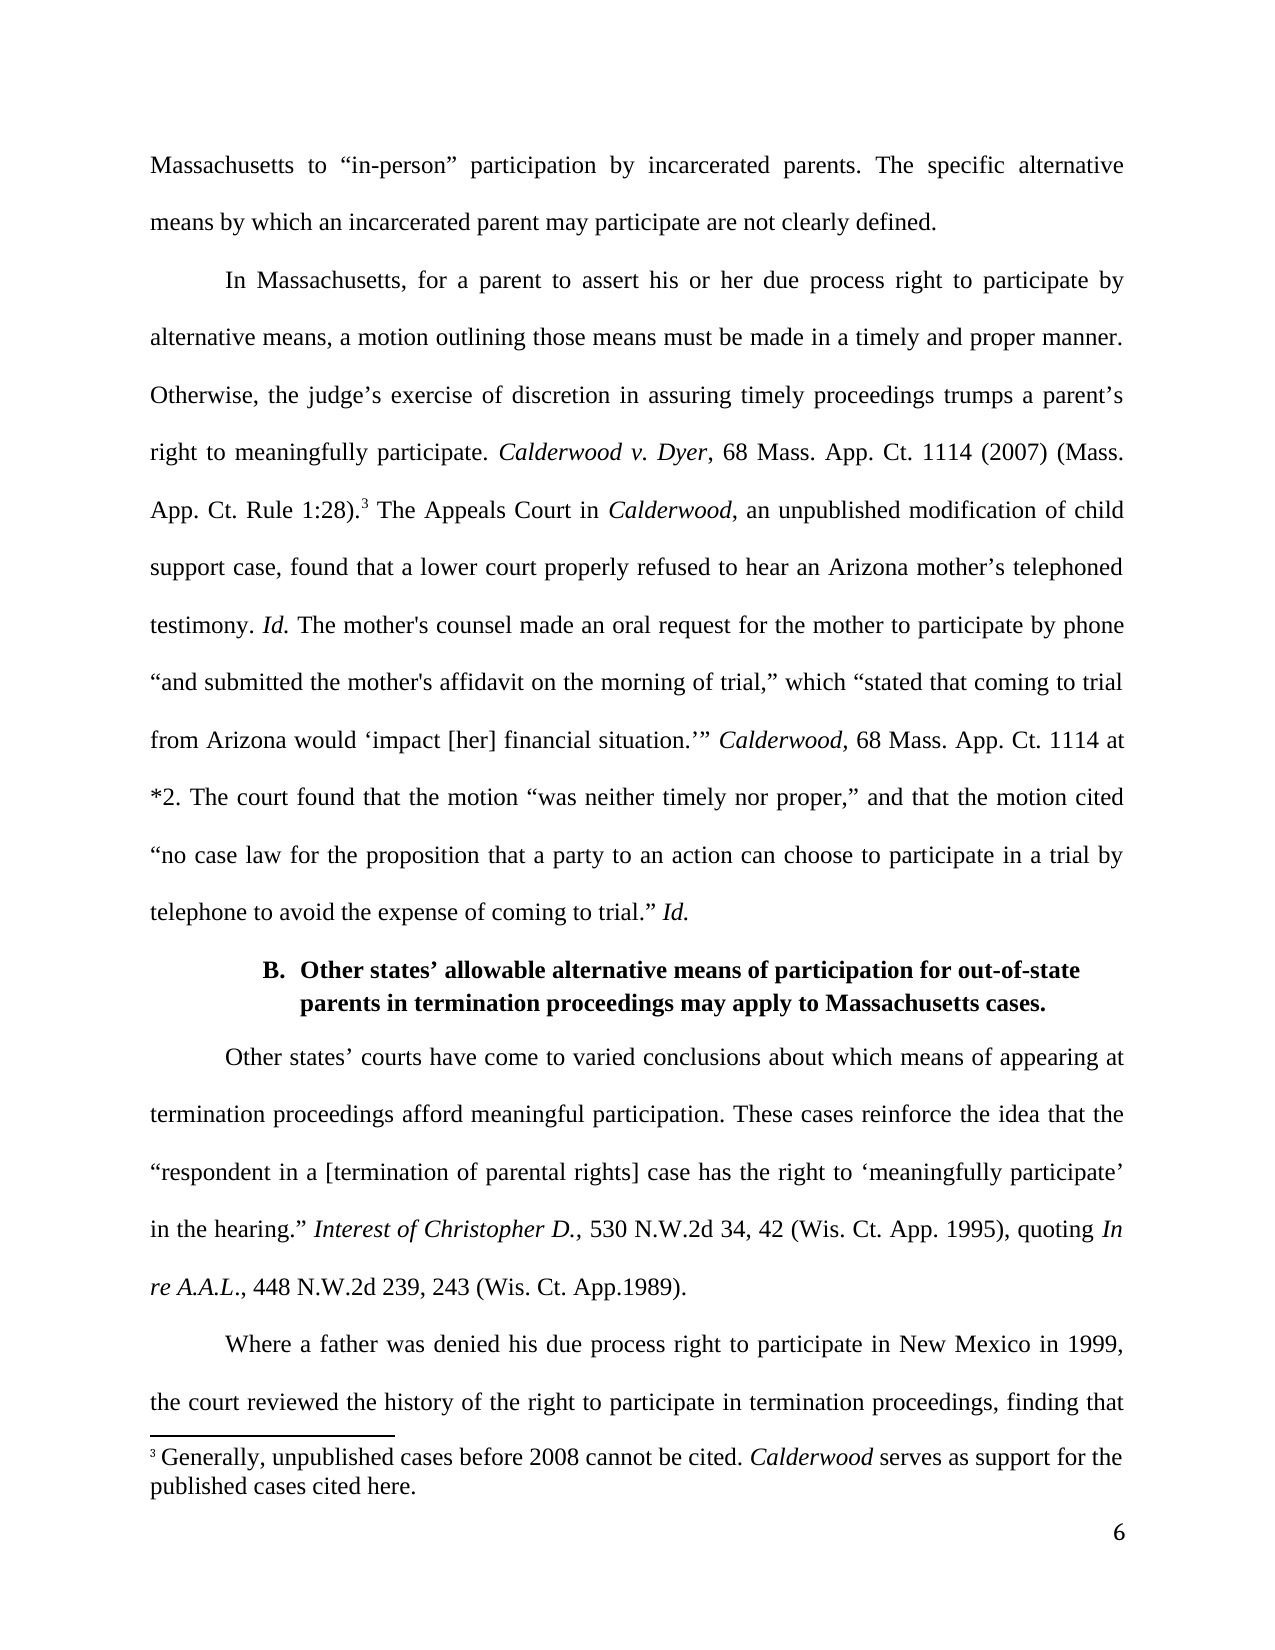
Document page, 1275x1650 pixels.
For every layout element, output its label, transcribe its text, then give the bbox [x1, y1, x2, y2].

list Other states’ allowable alternative means of participation for out-of-state parents in termination proceedings may apply to Massachusetts cases. [262, 955, 1125, 1017]
text Other states’ courts have come to varied conclusions about which means of appearing at termination proceedings afford meaningful participation. These cases reinforce the idea that the “respondent in a [termination of parental rights] case has the right to ‘meaningfully participate’ in the hearing.” Interest of Christopher D., 530 N.W.2d 34, 42 (Wis. Ct. App. 1995), quoting In re A.A.L., 448 N.W.2d 239, 243 (Wis. Ct. App.1989). [150, 1042, 1125, 1301]
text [150, 1329, 1125, 1416]
text As a rule, “the precise method of participation should generally be left to the discretion of the trial judge,” who may “be given some flexibility, consistent with the facts of each case, in determining among several of the currently available options, including but not limited to video or telephonic conferencing during the proceedings” as would best “assure that a parent has a meaningful opportunity to respond to the evidence presented at trial.” Id. In Massachusetts courts, the adequacy of the means which a parent may or may not be afforded meaningful participation is most frequently assessed in the context of incarcerated parents challenging the sufficiency of those means. Edmund, 50 Mass. App. Ct. at 530-31. There is no right in Massachusetts to “in-person” participation by incarcerated parents. The specific alternative means by which an incarcerated parent may participate are not clearly defined. [150, 150, 1125, 236]
text In Massachusetts, for a parent to assert his or her due process right to participate by alternative means, a motion outlining those means must be made in a timely and proper manner. Otherwise, the judge’s exercise of discretion in assuring timely proceedings trumps a parent’s right to meaningfully participate. Calderwood v. Dyer, 68 Mass. App. Ct. 1114 (2007) (Mass. App. Ct. Rule 1:28). The Appeals Court in Calderwood, an unpublished modification of child support case, found that a lower court properly refused to hear an Arizona mother’s telephoned testimony. Id. The mother's counsel made an oral request for the mother to participate by phone “and submitted the mother's affidavit on the morning of trial,” which “stated that coming to trial from Arizona would ‘impact [her] financial situation.’” Calderwood, 68 Mass. App. Ct. 1114 at *2. The court found that the motion “was neither timely nor proper,” and that the motion cited “no case law for the proposition that a party to an action can choose to participate in a trial by telephone to avoid the expense of coming to trial.” Id. [150, 265, 1125, 926]
